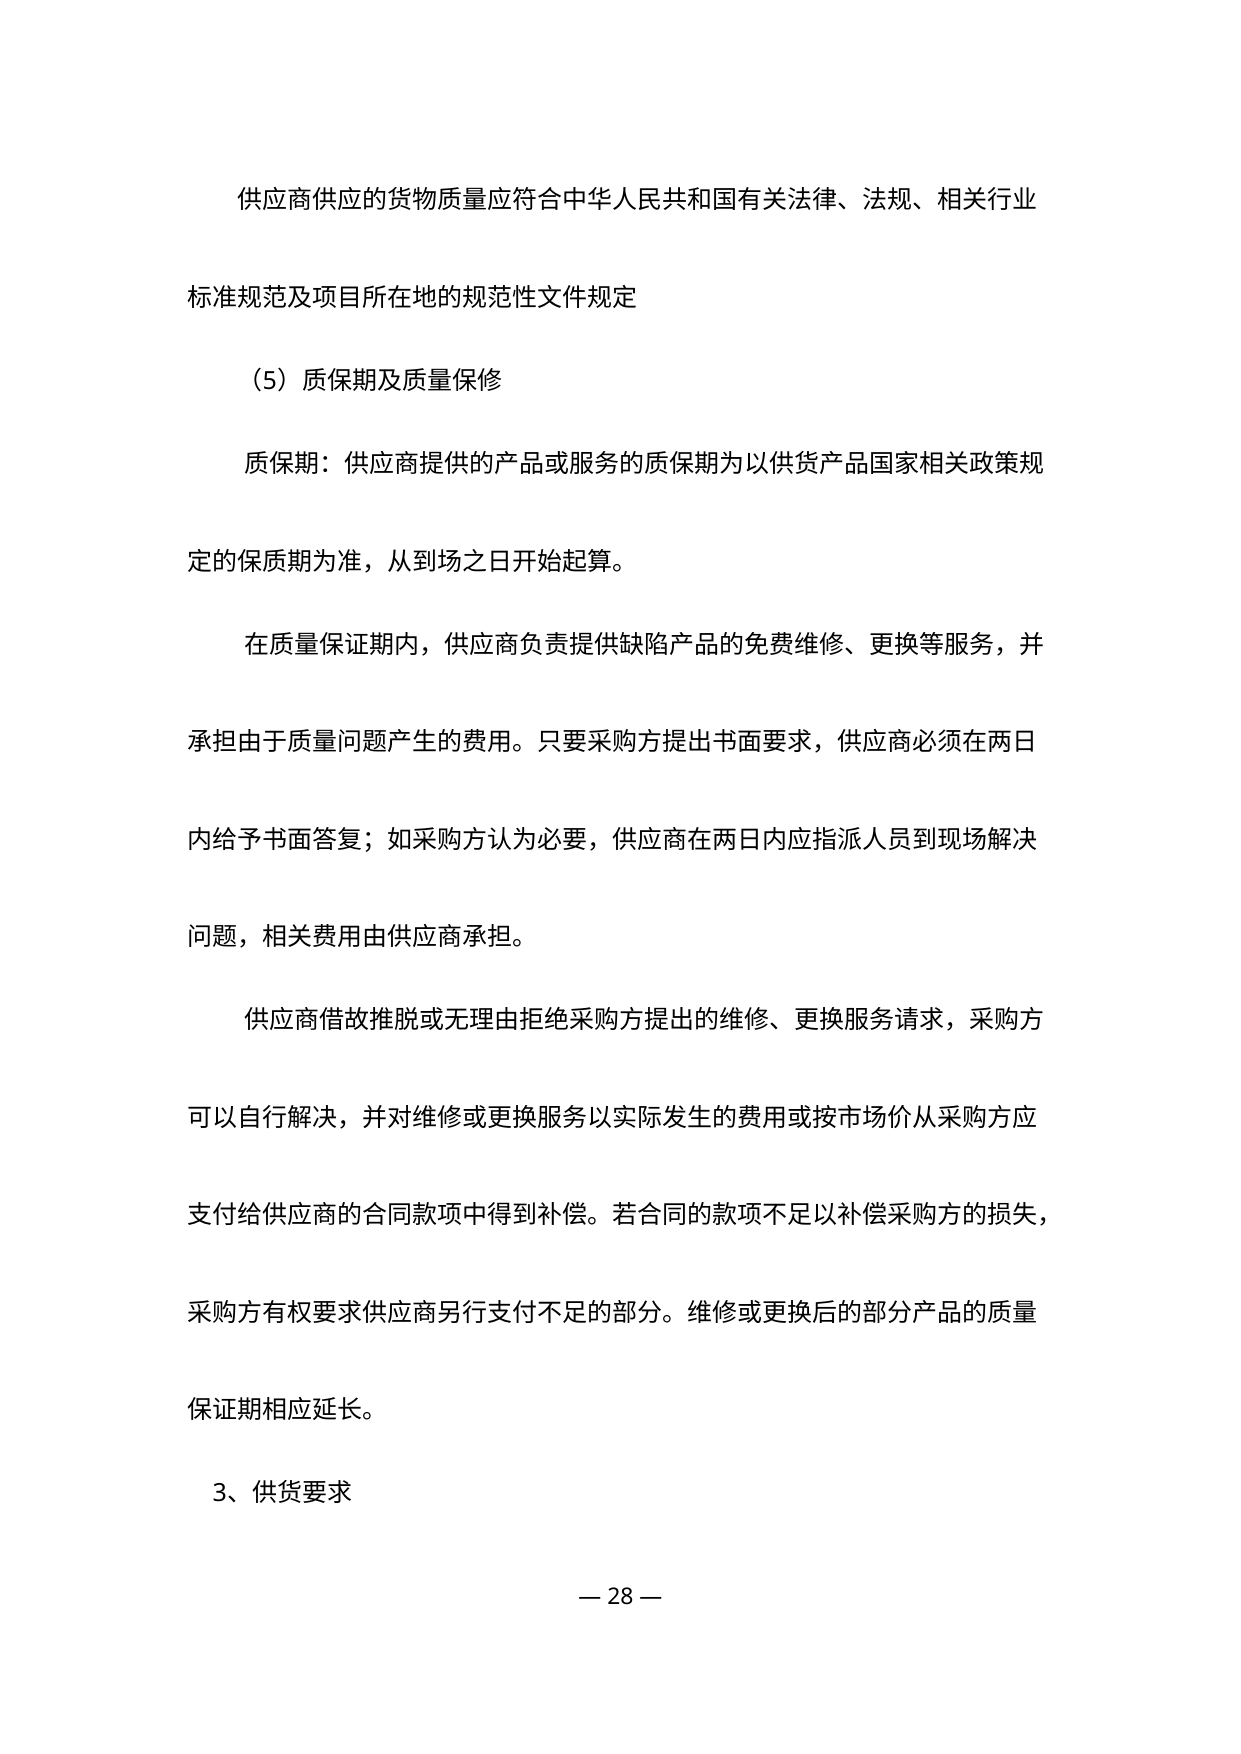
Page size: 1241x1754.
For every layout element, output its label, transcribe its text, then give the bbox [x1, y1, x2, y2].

text 在质量保证期内，供应商负责提供缺陷产品的免费维修、更换等服务，并承担由于质量问题产生的费用。只要采购方提出书面要求，供应商必须在两日内给予书面答复；如采购方认为必要，供应商在两日内应指派人员到现场解决问题，相关费用由供应商承担。 [187, 610, 1053, 967]
text 供应商供应的货物质量应符合中华人民共和国有关法律、法规、相关行业标准规范及项目所在地的规范性文件规定 [187, 165, 1053, 328]
text 质保期：供应商提供的产品或服务的质保期为以供货产品国家相关政策规定的保质期为准，从到场之日开始起算。 [187, 429, 1053, 592]
list 供货要求 [187, 1458, 1053, 1523]
text （5）质保期及质量保修 [187, 346, 1053, 411]
text 供应商借故推脱或无理由拒绝采购方提出的维修、更换服务请求，采购方可以自行解决，并对维修或更换服务以实际发生的费用或按市场价从采购方应支付给供应商的合同款项中得到补偿。若合同的款项不足以补偿采购方的损失，采购方有权要求供应商另行支付不足的部分。维修或更换后的部分产品的质量保证期相应延长。 [187, 985, 1053, 1440]
